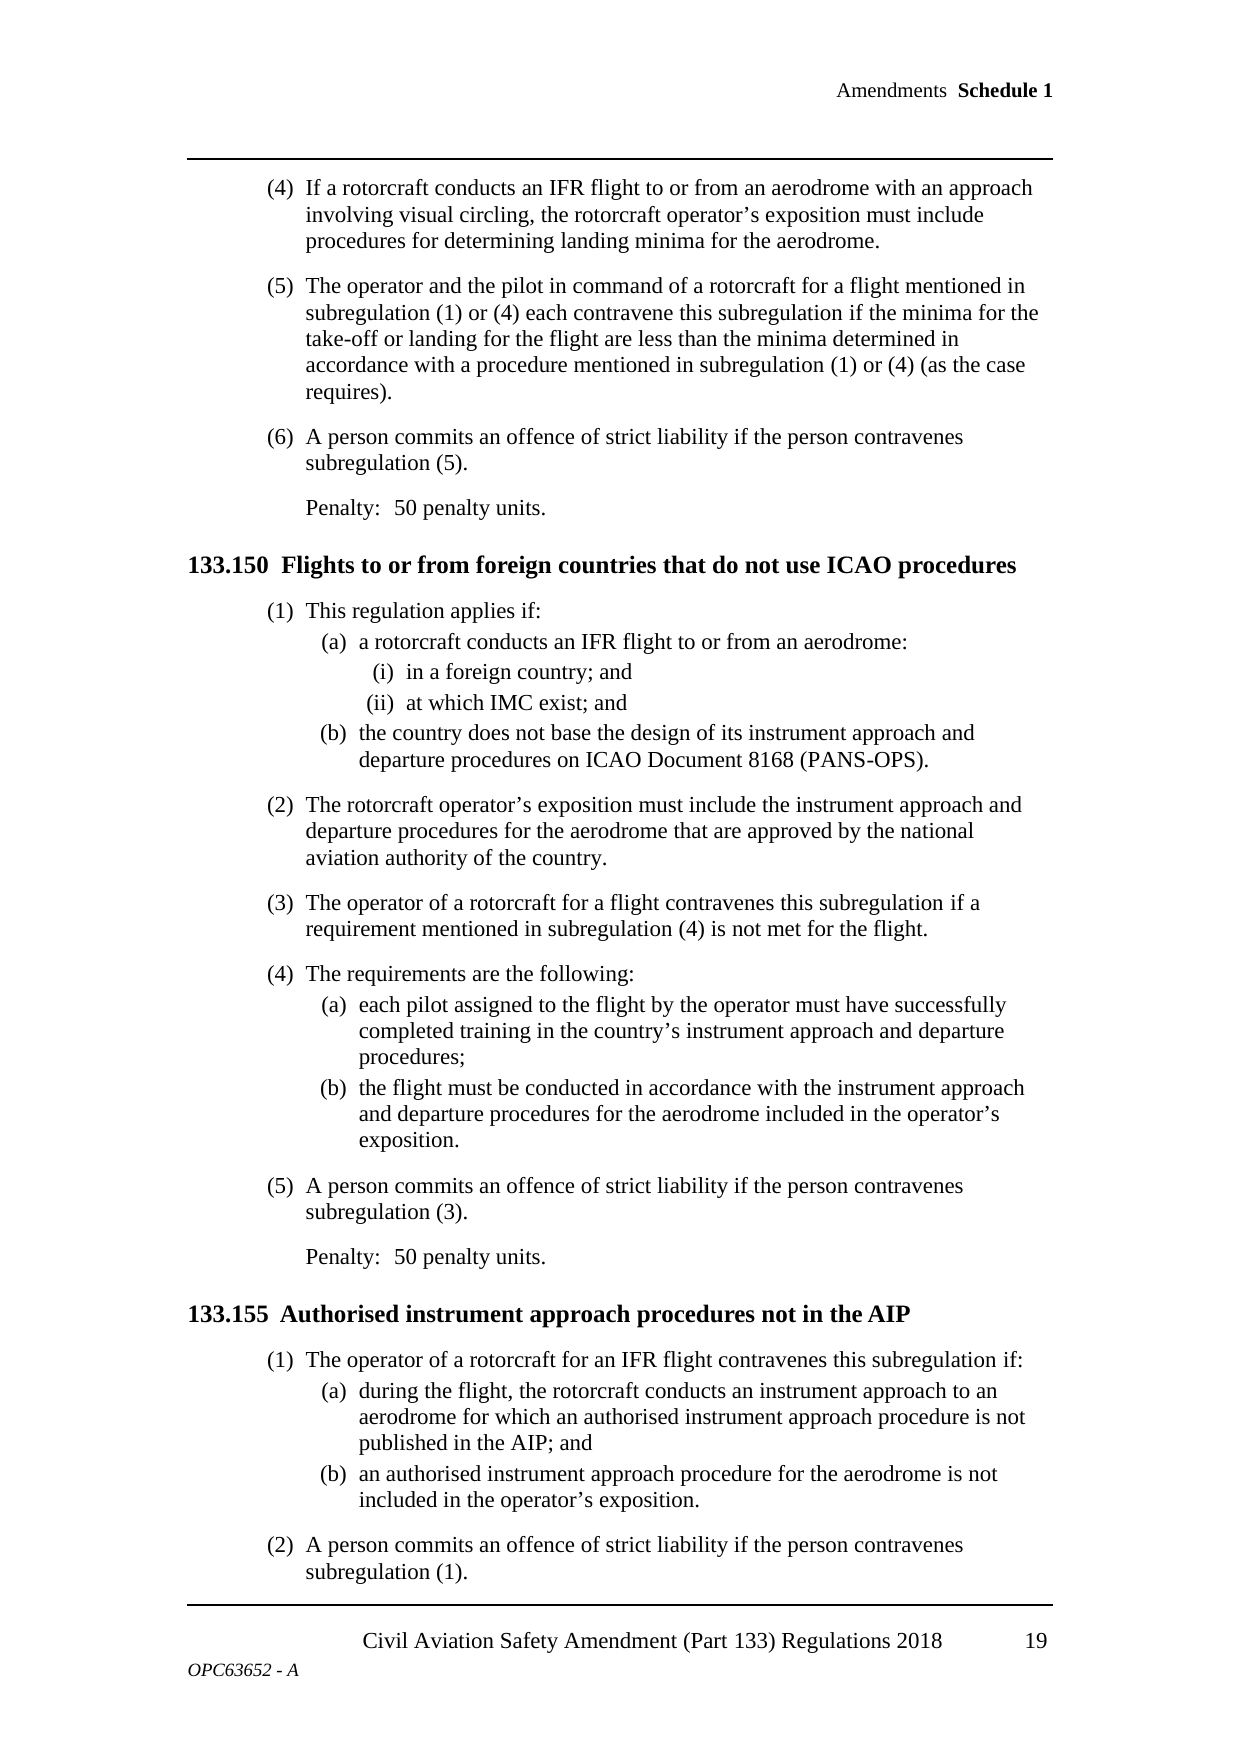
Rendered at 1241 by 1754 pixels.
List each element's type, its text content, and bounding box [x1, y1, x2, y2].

text (2) A person commits an offence of strict liability if the person contravenes subregulation (1). [187, 1531, 1053, 1584]
text (i) in a foreign country; and [187, 658, 1053, 685]
text (b) an authorised instrument approach procedure for the aerodrome is not included in the operator’s exposition. [187, 1460, 1053, 1513]
text (a) during the flight, the rotorcraft conducts an instrument approach to an aerodrome for which an authorised instrument approach procedure is not published in the AIP; and [187, 1377, 1053, 1456]
text (6) A person commits an offence of strict liability if the person contravenes subregulation (5). [187, 423, 1053, 476]
text (1) This regulation applies if: [187, 597, 1053, 624]
text (5) A person commits an offence of strict liability if the person contravenes subregulation (3). [187, 1172, 1053, 1224]
text (2) The rotorcraft operator’s exposition must include the instrument approach and departure procedures for the aerodrome that are approved by the national aviation authority of the country. [187, 791, 1053, 870]
text (ii) at which IMC exist; and [187, 689, 1053, 715]
text 133.155 Authorised instrument approach procedures not in the AIP [187, 1299, 1053, 1327]
text (3) The operator of a rotorcraft for a flight contravenes this subregulation if a requirement mentioned in subregulation (4) is not met for the flight. [187, 889, 1053, 941]
text (4) If a rotorcraft conducts an IFR flight to or from an aerodrome with an approach involving visual circling, the rotorcraft operator’s exposition must include procedures for determining landing minima for the aerodrome. [187, 174, 1053, 253]
text (b) the country does not base the design of its instrument approach and departure procedures on ICAO Document 8168 (PANS-OPS). [187, 719, 1053, 772]
text (1) The operator of a rotorcraft for an IFR flight contravenes this subregulation if: [187, 1346, 1053, 1372]
text (a) a rotorcraft conducts an IFR flight to or from an aerodrome: [187, 628, 1053, 654]
text Penalty: 50 penalty units. [305, 494, 1053, 521]
text (a) each pilot assigned to the flight by the operator must have successfully completed training in the country’s instrument approach and departure procedures; [187, 991, 1053, 1070]
text (5) The operator and the pilot in command of a rotorcraft for a flight mentioned in subregulation (1) or (4) each contravene this subregulation if the minima for the take-off or landing for the flight are less than the minima determined in accordance with a procedure mentioned in subregulation (1) or (4) (as the case requires). [187, 272, 1053, 404]
text Penalty: 50 penalty units. [305, 1243, 1053, 1269]
text (4) The requirements are the following: [187, 960, 1053, 986]
text (b) the flight must be conducted in accordance with the instrument approach and departure procedures for the aerodrome included in the operator’s exposition. [187, 1074, 1053, 1153]
text 133.150 Flights to or from foreign countries that do not use ICAO procedures [187, 550, 1053, 578]
